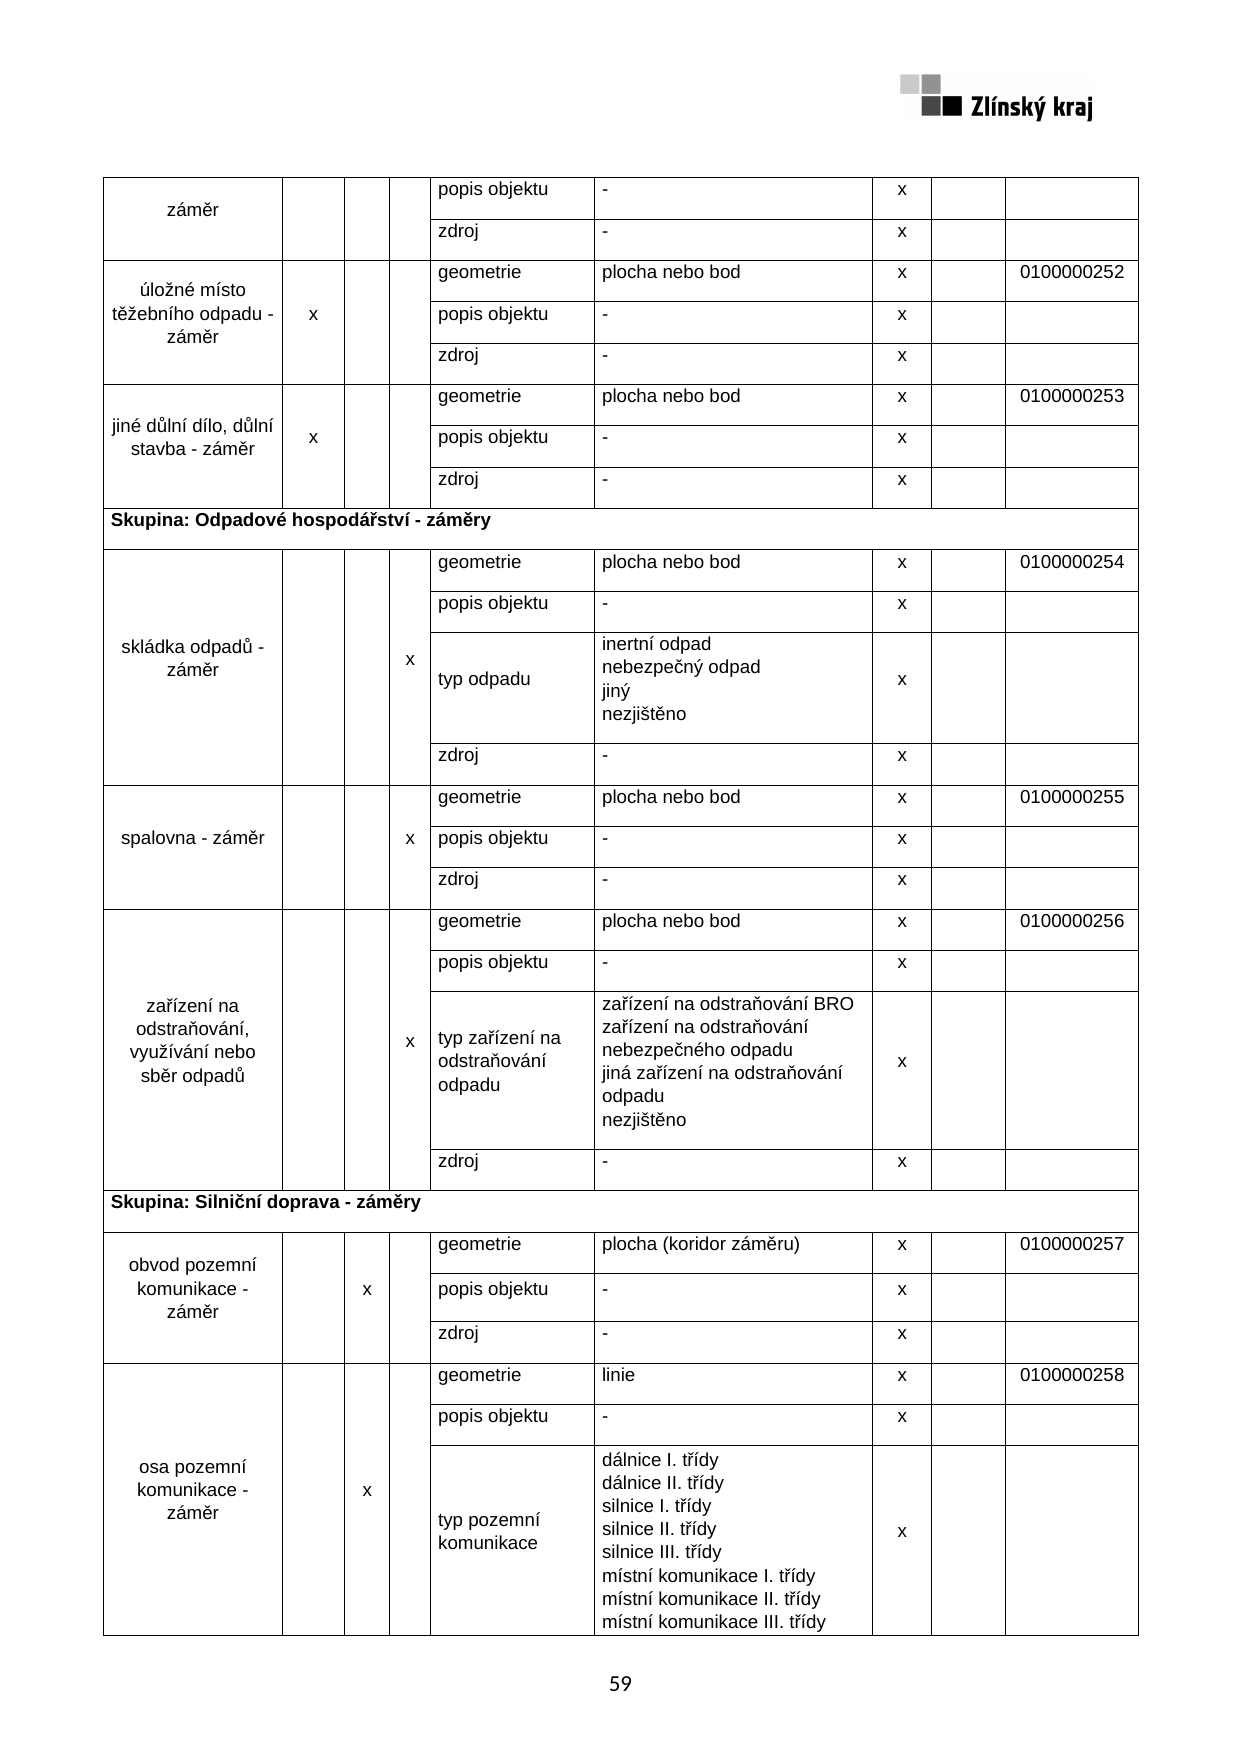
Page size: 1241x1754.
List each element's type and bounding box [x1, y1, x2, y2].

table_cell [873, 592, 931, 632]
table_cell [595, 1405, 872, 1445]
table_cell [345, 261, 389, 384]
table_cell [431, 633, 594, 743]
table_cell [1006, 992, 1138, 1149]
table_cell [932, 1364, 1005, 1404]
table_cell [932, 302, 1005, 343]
picture [899, 73, 1093, 124]
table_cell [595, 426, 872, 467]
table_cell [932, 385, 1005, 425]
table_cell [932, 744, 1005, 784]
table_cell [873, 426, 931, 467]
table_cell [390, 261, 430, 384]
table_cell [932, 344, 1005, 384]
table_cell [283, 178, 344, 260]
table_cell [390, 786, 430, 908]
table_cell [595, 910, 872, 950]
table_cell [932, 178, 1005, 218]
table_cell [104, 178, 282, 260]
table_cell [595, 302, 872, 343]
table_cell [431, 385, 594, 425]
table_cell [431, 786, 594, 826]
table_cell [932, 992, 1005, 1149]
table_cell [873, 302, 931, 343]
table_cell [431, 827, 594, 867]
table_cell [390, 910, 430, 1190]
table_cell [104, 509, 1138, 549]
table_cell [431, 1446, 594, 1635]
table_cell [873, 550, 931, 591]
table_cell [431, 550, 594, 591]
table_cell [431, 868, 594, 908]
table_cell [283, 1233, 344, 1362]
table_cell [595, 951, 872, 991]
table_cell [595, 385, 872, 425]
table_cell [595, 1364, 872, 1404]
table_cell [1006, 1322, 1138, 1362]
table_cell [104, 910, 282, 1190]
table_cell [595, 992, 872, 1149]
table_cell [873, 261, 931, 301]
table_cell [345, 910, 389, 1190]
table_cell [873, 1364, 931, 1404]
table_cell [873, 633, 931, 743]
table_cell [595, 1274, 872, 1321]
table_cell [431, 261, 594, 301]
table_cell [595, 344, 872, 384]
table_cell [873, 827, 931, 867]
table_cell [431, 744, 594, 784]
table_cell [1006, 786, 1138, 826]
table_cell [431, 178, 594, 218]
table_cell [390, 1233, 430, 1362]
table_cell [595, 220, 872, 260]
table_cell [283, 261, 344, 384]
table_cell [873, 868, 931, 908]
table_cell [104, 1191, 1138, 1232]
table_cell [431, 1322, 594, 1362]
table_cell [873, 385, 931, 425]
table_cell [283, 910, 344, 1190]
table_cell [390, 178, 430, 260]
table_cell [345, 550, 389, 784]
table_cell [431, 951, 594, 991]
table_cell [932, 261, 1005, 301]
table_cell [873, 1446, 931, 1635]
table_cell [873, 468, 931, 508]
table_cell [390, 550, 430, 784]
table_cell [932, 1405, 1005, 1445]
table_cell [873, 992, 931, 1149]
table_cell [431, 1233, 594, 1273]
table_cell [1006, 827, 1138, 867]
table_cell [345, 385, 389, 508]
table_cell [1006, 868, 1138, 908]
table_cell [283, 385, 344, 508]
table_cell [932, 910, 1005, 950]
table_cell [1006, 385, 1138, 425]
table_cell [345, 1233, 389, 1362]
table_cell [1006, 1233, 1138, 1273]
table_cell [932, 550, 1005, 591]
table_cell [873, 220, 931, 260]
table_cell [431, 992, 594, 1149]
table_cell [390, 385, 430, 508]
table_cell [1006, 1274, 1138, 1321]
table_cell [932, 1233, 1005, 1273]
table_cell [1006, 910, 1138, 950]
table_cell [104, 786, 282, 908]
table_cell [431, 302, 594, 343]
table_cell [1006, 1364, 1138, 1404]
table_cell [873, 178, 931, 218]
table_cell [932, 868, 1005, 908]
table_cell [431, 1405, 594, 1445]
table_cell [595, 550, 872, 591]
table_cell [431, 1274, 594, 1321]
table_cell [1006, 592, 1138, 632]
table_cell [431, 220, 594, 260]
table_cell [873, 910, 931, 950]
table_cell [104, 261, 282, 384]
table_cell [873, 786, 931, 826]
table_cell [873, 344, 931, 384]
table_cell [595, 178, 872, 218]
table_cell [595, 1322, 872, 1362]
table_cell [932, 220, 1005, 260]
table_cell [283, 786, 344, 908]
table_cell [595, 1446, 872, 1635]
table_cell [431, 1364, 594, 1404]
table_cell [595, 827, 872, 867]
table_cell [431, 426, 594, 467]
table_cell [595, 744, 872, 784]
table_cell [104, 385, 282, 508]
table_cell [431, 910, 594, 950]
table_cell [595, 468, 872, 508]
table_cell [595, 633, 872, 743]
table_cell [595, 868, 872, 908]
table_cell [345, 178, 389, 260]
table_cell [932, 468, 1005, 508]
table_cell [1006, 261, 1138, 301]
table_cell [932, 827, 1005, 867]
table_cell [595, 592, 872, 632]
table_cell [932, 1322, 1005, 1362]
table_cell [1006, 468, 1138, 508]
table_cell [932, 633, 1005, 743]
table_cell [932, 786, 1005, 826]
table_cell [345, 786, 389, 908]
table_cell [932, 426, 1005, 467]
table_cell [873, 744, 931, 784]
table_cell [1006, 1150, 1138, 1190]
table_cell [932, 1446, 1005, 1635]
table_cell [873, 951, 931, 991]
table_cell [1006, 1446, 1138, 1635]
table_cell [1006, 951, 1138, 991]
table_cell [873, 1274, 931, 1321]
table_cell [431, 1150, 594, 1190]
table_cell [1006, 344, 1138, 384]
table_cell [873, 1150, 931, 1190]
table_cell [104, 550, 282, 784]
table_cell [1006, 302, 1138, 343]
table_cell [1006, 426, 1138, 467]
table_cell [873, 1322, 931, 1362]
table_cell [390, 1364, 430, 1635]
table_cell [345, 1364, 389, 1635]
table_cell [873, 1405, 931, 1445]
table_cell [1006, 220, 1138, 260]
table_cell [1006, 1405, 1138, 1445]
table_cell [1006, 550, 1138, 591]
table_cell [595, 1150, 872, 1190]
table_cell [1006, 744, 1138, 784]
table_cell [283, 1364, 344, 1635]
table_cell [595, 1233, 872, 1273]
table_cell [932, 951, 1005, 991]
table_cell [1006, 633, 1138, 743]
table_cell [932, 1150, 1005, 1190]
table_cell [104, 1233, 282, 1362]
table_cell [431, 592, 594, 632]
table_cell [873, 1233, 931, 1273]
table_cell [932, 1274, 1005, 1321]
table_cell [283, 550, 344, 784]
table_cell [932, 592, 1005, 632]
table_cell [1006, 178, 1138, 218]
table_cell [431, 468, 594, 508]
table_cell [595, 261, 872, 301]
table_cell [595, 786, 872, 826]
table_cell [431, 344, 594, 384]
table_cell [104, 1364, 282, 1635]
